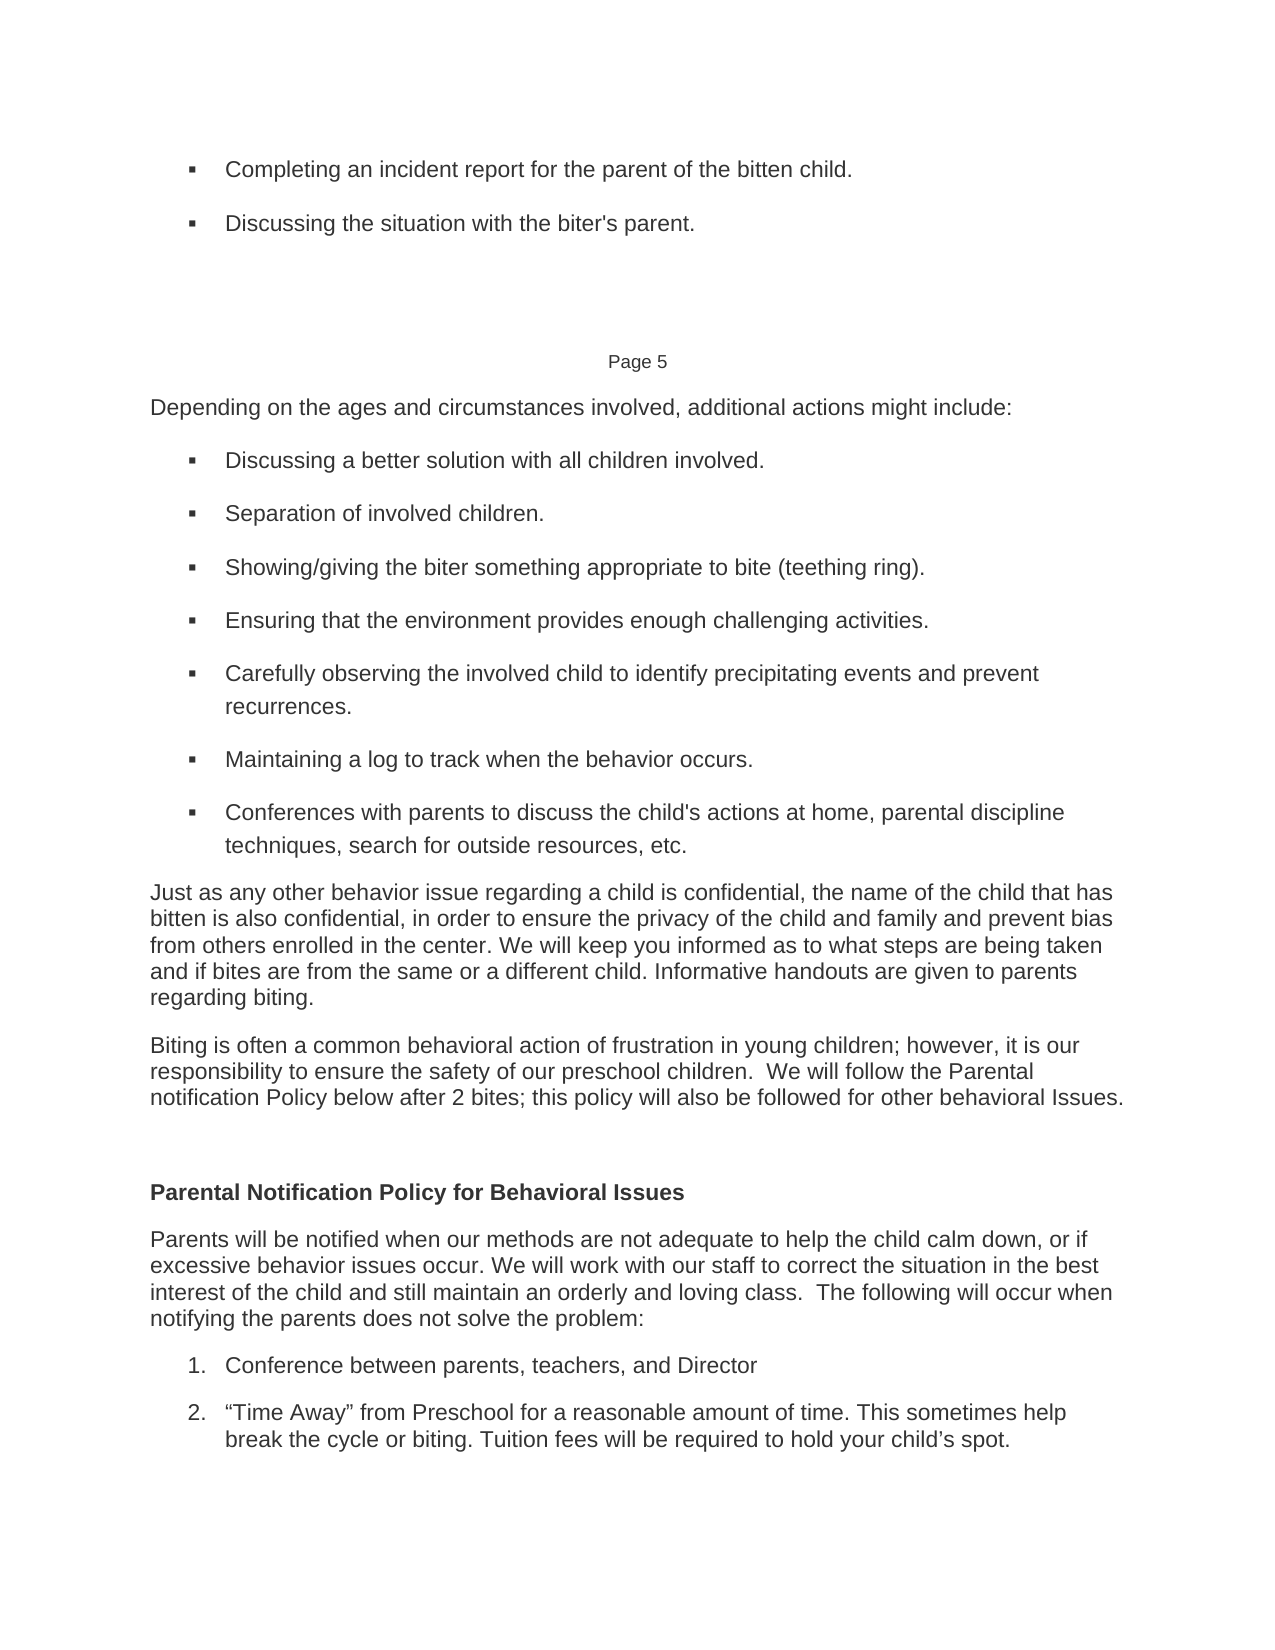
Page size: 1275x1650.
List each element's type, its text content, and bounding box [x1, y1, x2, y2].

list Discussing a better solution with all children involved. [187, 441, 1125, 473]
list “Time Away” from Preschool for a reasonable amount of time. This sometimes help break the cycle or biting. Tuition fees will be required to hold your child’s spot. [187, 1399, 1125, 1452]
list Conferences with parents to discuss the child's actions at home, parental discipline techniques, search for outside resources, etc. [187, 793, 1125, 858]
text Page 5 [150, 351, 1125, 373]
text Biting is often a common behavioral action of frustration in young children; however, it is our responsibility to ensure the safety of our preschool children. We will follow the Parental notification Policy below after 2 bites; this policy will also be followed for other behavioral Issues. [150, 1032, 1125, 1111]
list Separation of involved children. [187, 494, 1125, 526]
list Discussing the situation with the biter's parent. [187, 203, 1125, 236]
list Carefully observing the involved child to identify precipitating events and prevent recurrences. [187, 654, 1125, 719]
list Conference between parents, teachers, and Director [187, 1352, 1125, 1378]
list Ensuring that the environment provides enough challenging activities. [187, 601, 1125, 633]
text Just as any other behavior issue regarding a child is confidential, the name of the child that has bitten is also confidential, in order to ensure the privacy of the child and family and prevent bias from others enrolled in the center. We will keep you informed as to what steps are being taken and if bites are from the same or a different child. Informative handouts are given to parents regarding biting. [150, 879, 1125, 1011]
text Parents will be notified when our methods are not adequate to help the child calm down, or if excessive behavior issues occur. We will work with our staff to correct the situation in the best interest of the child and still maintain an orderly and loving class. The following will occur when notifying the parents does not solve the problem: [150, 1226, 1125, 1331]
list Completing an incident report for the parent of the bitten child. [187, 150, 1125, 182]
list Maintaining a log to track when the behavior occurs. [187, 740, 1125, 772]
text Parental Notification Policy for Behavioral Issues [150, 1179, 1125, 1205]
list Showing/giving the biter something appropriate to bite (teething ring). [187, 547, 1125, 580]
text Depending on the ages and circumstances involved, additional actions might include: [150, 393, 1125, 420]
